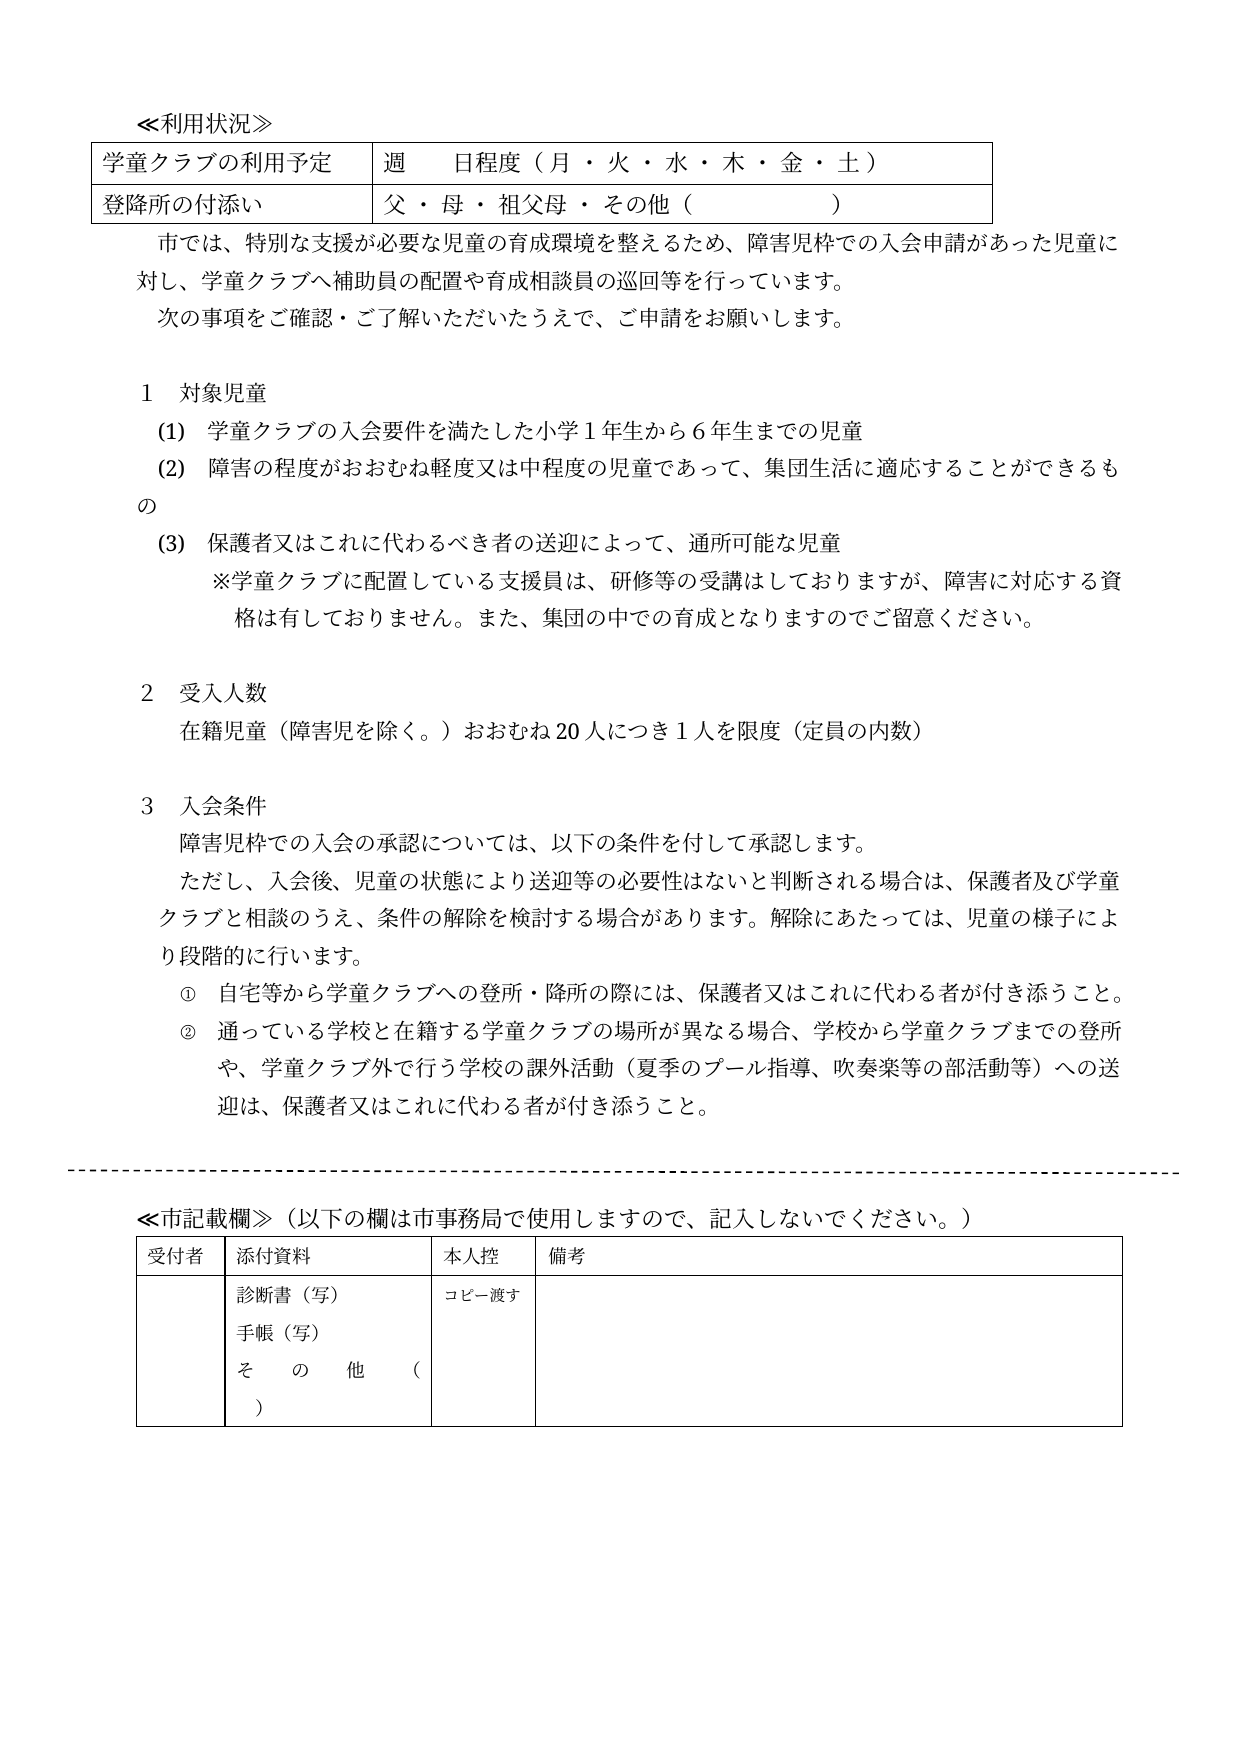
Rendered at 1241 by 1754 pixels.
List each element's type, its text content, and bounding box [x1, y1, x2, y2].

table_header 本人控 [432, 1237, 535, 1275]
table_cell コピー渡す [432, 1276, 535, 1426]
text (2) 障害の程度がおおむね軽度又は中程度の児童であって、集団生活に適応することができるもの [136, 449, 1122, 524]
table_cell 父 ・ 母 ・ 祖父母 ・ その他（ ） [373, 185, 992, 223]
text ２ 受入人数 [136, 674, 1122, 711]
text 在籍児童（障害児を除く。）おおむね20人につき１人を限度（定員の内数） [136, 711, 1122, 749]
text ３ 入会条件 [136, 786, 1122, 824]
list 通っている学校と在籍する学童クラブの場所が異なる場合、学校から学童クラブまでの登所や、学童クラブ外で行う学校の課外活動（夏季のプール指導、吹奏楽等の部活動等）への送迎は、保護者又はこれに代わる者が付き添うこと。 [179, 1011, 1122, 1124]
table_cell 登降所の付添い [92, 185, 372, 223]
table_header 添付資料 [226, 1237, 431, 1275]
text (3) 保護者又はこれに代わるべき者の送迎によって、通所可能な児童 [136, 524, 1122, 561]
text ※学童クラブに配置している支援員は、研修等の受講はしておりますが、障害に対応する資格は有しておりません。また、集団の中での育成となりますのでご留意ください。 [212, 561, 1122, 636]
text 市では、特別な支援が必要な児童の育成環境を整えるため、障害児枠での入会申請があった児童に対し、学童クラブへ補助員の配置や育成相談員の巡回等を行っています。 [136, 224, 1122, 299]
list 自宅等から学童クラブへの登所・降所の際には、保護者又はこれに代わる者が付き添うこと。 [179, 974, 1122, 1011]
text １ 対象児童 [136, 374, 1122, 411]
text ただし、入会後、児童の状態により送迎等の必要性はないと判断される場合は、保護者及び学童クラブと相談のうえ、条件の解除を検討する場合があります。解除にあたっては、児童の様子により段階的に行います。 [158, 861, 1122, 974]
table_header 週 日程度（ 月 ・ 火 ・ 水 ・ 木 ・ 金 ・ 土 ） [373, 143, 992, 184]
text ≪利用状況≫ [136, 104, 1122, 142]
table_cell [137, 1276, 224, 1426]
text 障害児枠での入会の承認については、以下の条件を付して承認します。 [136, 824, 1122, 861]
table_cell 診断書（写） 手帳（写） その他（ ） [226, 1276, 431, 1426]
table_header 備考 [536, 1237, 1122, 1275]
table_cell [536, 1276, 1122, 1426]
text 次の事項をご確認・ご了解いただいたうえで、ご申請をお願いします。 [136, 299, 1122, 336]
table_header 学童クラブの利用予定 [92, 143, 372, 184]
text ≪市記載欄≫（以下の欄は市事務局で使用しますので、記入しないでください。） [136, 1199, 1122, 1236]
text (1) 学童クラブの入会要件を満たした小学１年生から６年生までの児童 [136, 411, 1122, 449]
table_header 受付者 [137, 1237, 224, 1275]
